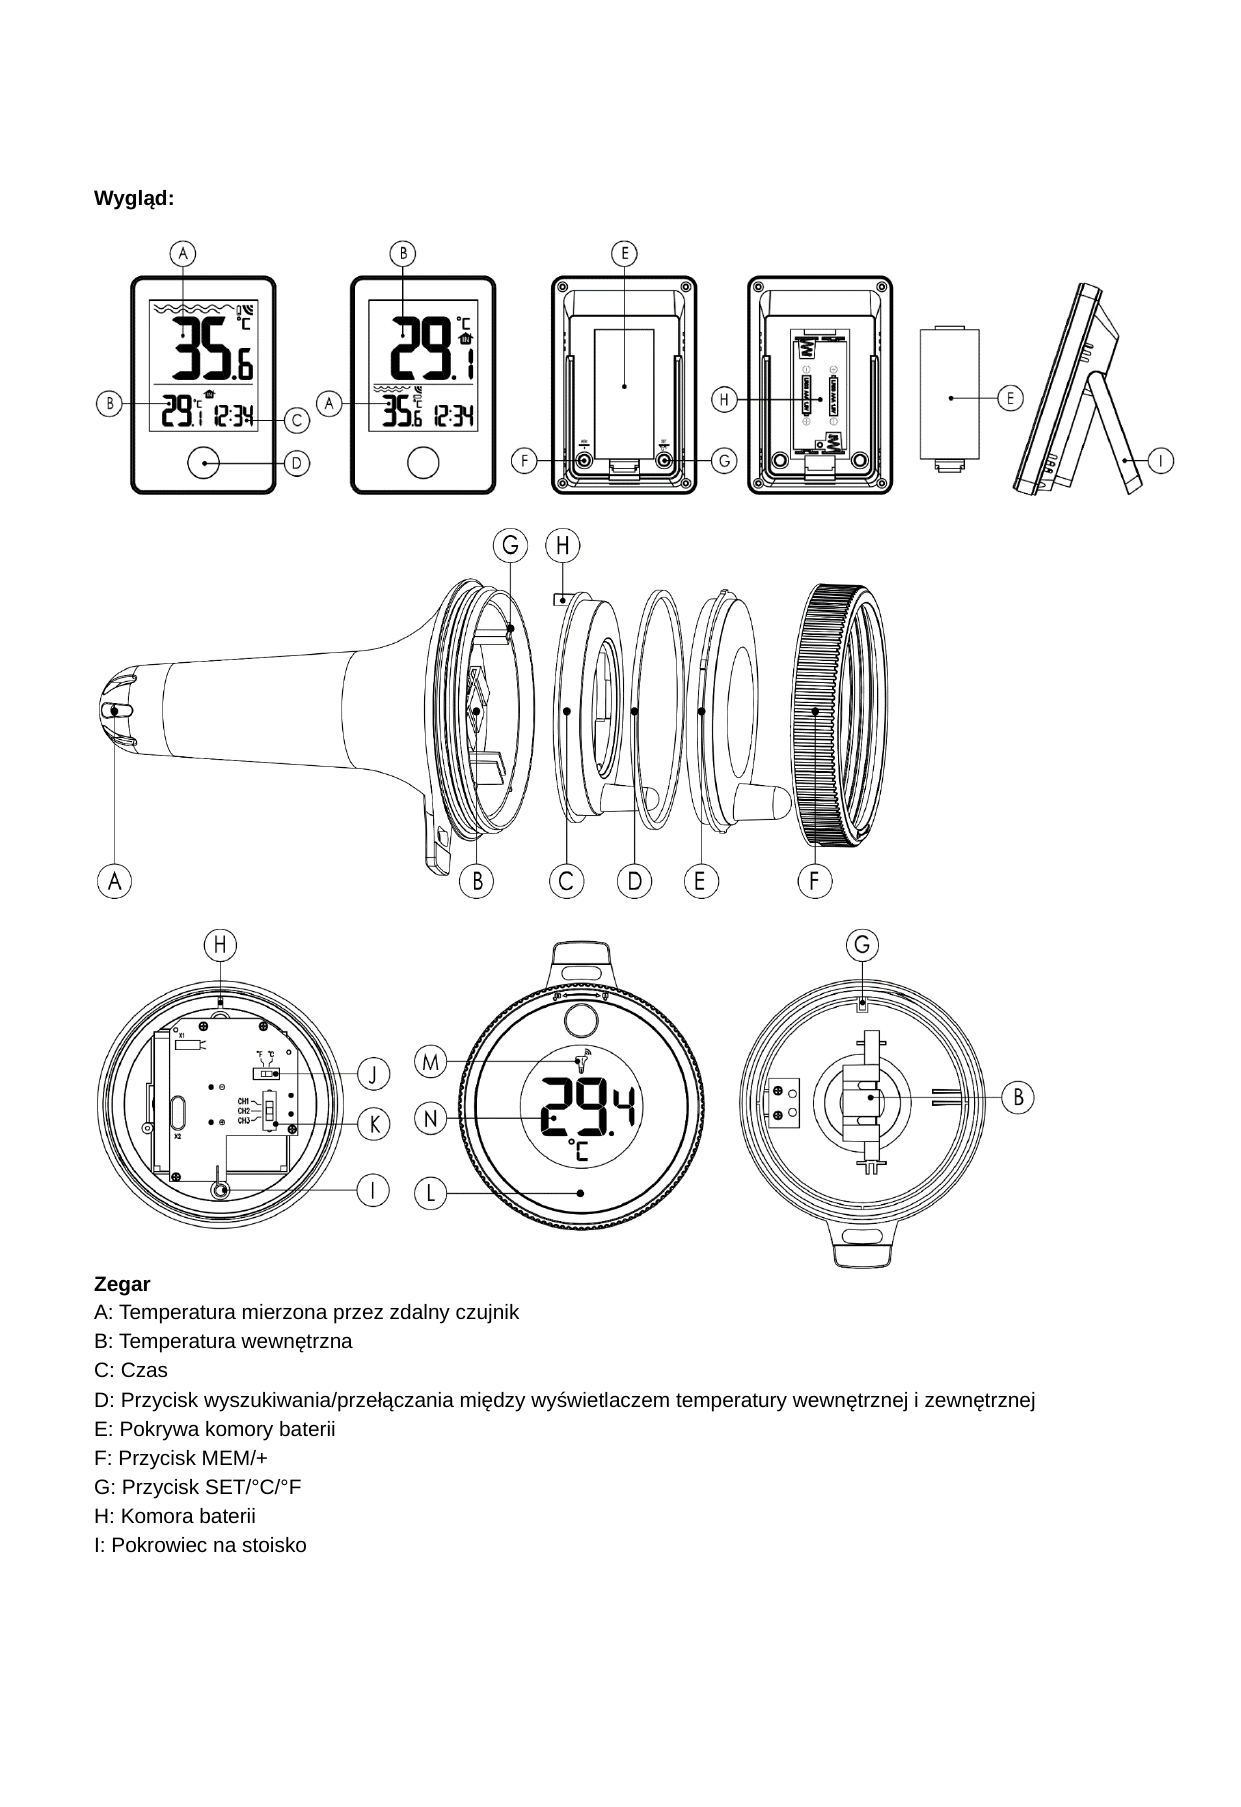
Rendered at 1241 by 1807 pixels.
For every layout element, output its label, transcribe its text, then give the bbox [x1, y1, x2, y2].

picture [93, 926, 1036, 1273]
text G: Przycisk SET/°C/°F [94, 1471, 1177, 1500]
text E: Pokrywa komory baterii [94, 1413, 1177, 1442]
text Wygląd: [94, 175, 1177, 213]
text B: Temperatura wewnętrzna [94, 1325, 1177, 1354]
text D: Przycisk wyszukiwania/przełączania między wyświetlaczem temperatury wewnętrznej i zewnętrznej [94, 1384, 1177, 1413]
text F: Przycisk MEM/+ [94, 1442, 1177, 1471]
text A: Temperatura mierzona przez zdalny czujnik [94, 1296, 1177, 1325]
text I: Pokrowiec na stoisko [94, 1529, 1177, 1559]
picture [93, 236, 1177, 501]
picture [93, 524, 892, 902]
text H: Komora baterii [94, 1500, 1177, 1529]
text C: Czas [94, 1354, 1177, 1384]
text Zegar [94, 1272, 1177, 1296]
